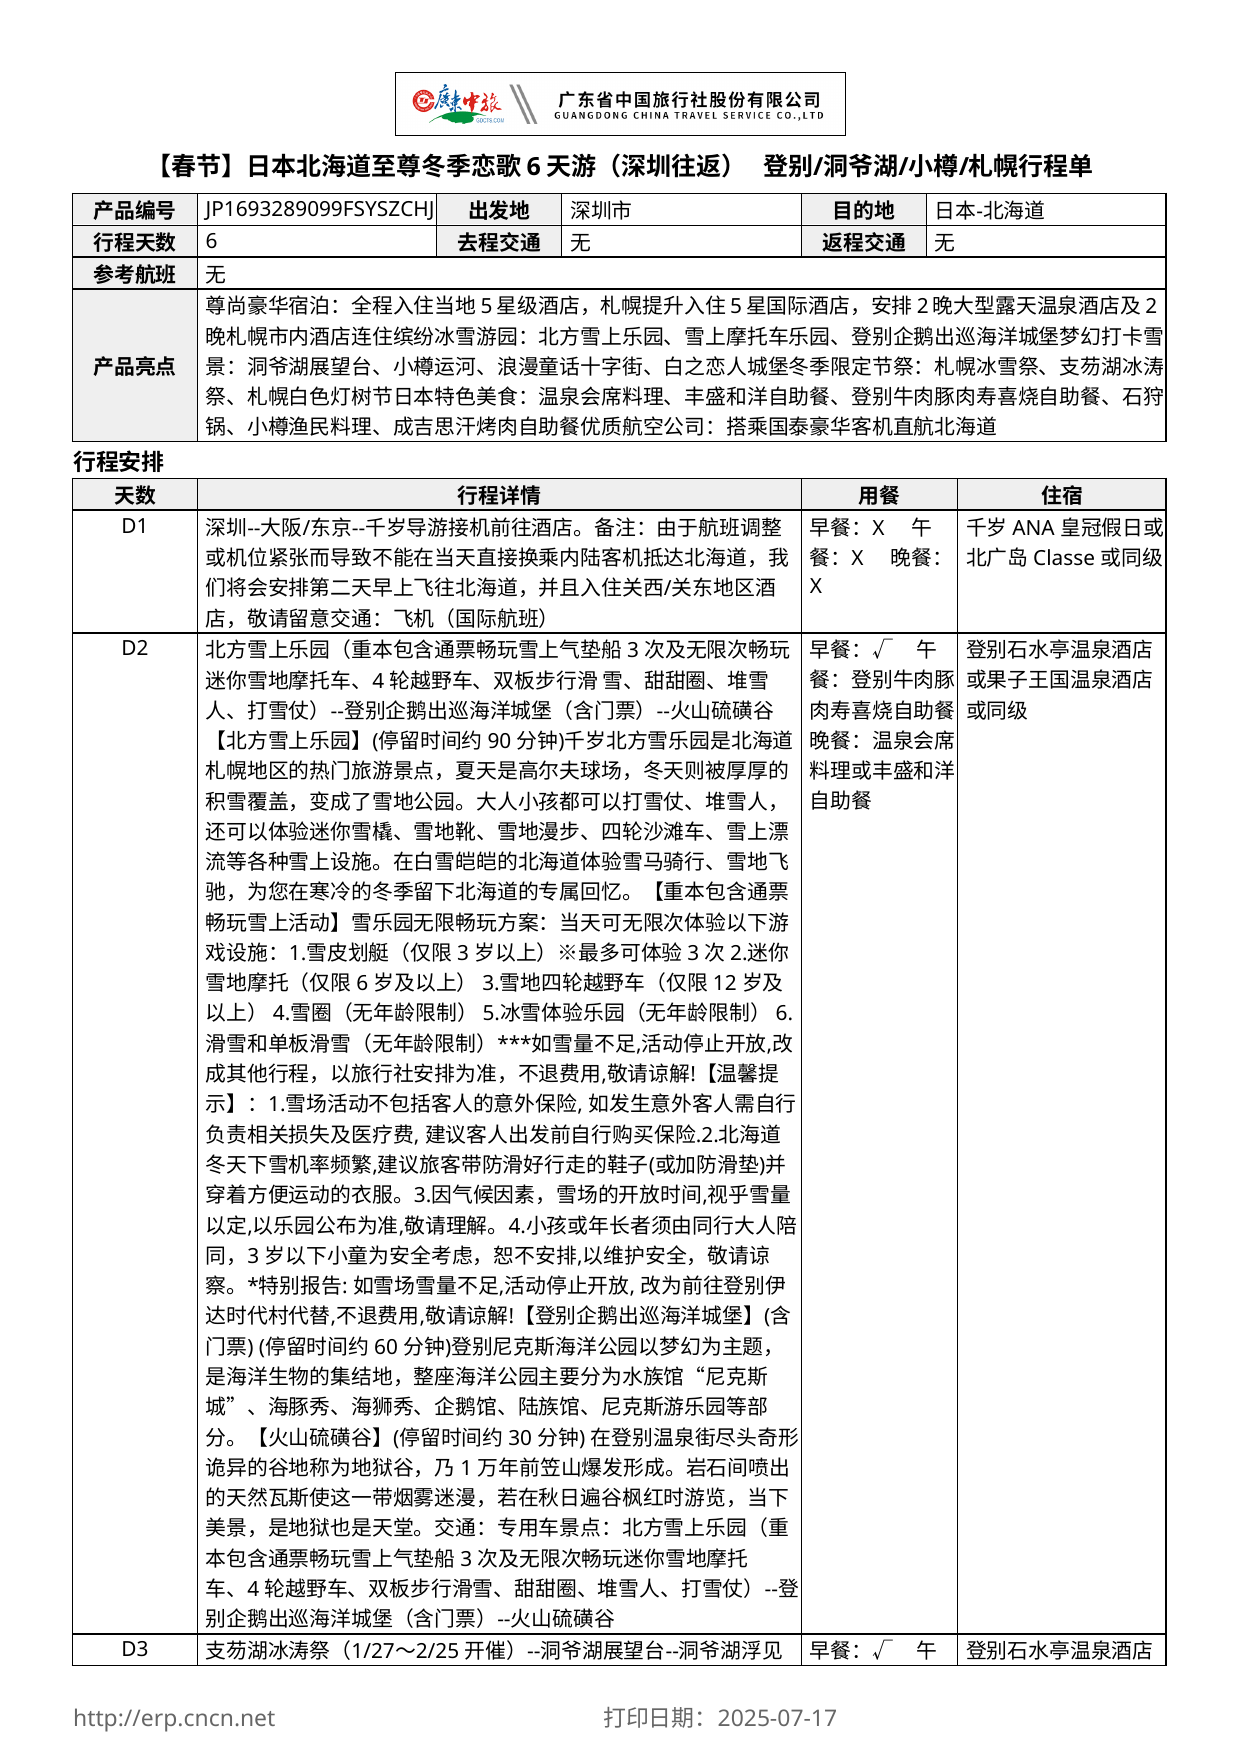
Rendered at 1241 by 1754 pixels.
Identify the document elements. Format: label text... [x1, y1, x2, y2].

table_header 产品编号 [73, 194, 197, 224]
table_cell 深圳--大阪/东京--千岁 [198, 511, 801, 632]
table_cell D1 [73, 511, 197, 632]
table_cell 千岁 ANA 皇冠假日或北广岛 Classe 或同级 [958, 511, 1165, 632]
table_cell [198, 1635, 801, 1665]
table_cell 早餐：X 午餐：X 晚餐：X [802, 511, 957, 632]
table_cell 行程天数 [73, 226, 197, 256]
table_header 日本-北海道 [927, 194, 1165, 224]
table_cell 早餐：√ 午餐：登别牛肉豚肉寿喜烧自助餐 晚餐：温泉会席料理或丰盛和洋自助餐 [802, 634, 957, 1633]
picture [396, 73, 845, 135]
table_cell 6 [198, 226, 436, 256]
table_cell 返程交通 [802, 226, 926, 256]
table_cell 参考航班 [73, 258, 197, 288]
table_cell 尊尚豪华宿泊：全程入住当地5星级酒店，札幌提升入住5星国际酒店，安排2晚大型露天温泉酒店及2晚札幌市内酒店连住 [198, 290, 1165, 441]
table_cell 无 [198, 258, 1165, 288]
table_header 天数 [73, 479, 197, 509]
table_header 出发地 [437, 194, 561, 224]
table_cell 无 [562, 226, 801, 256]
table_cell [958, 1635, 1165, 1665]
table_cell D3 [73, 1635, 197, 1665]
table_cell 去程交通 [437, 226, 561, 256]
table_header 用餐 [802, 479, 957, 509]
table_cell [802, 1635, 957, 1665]
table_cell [958, 634, 1165, 1633]
table_cell 无 [927, 226, 1165, 256]
table_header 住宿 [958, 479, 1165, 509]
table_cell 产品亮点 [73, 290, 197, 441]
table_header 目的地 [802, 194, 926, 224]
table_cell 北方雪上乐园（重本包含通票畅玩雪上气垫船 3 次及无限次畅玩迷你雪地摩托车、4 轮越野车、双板步行滑 雪、甜甜圈、堆雪人、打雪仗）--登别企鹅出巡海洋城堡（含门票）--火山硫磺谷 [198, 634, 801, 1633]
table_cell D2 [73, 634, 197, 1633]
text 【春节】日本北海道至尊冬季恋歌6天游（深圳往返） 登别/洞爷湖/小樽/札幌行程单 [73, 146, 1167, 182]
text 行程安排 [73, 443, 1167, 477]
table_header 行程详情 [198, 479, 801, 509]
table_header 深圳市 [562, 194, 801, 224]
table_header JP1693289099FSYSZCHJ [198, 194, 436, 224]
